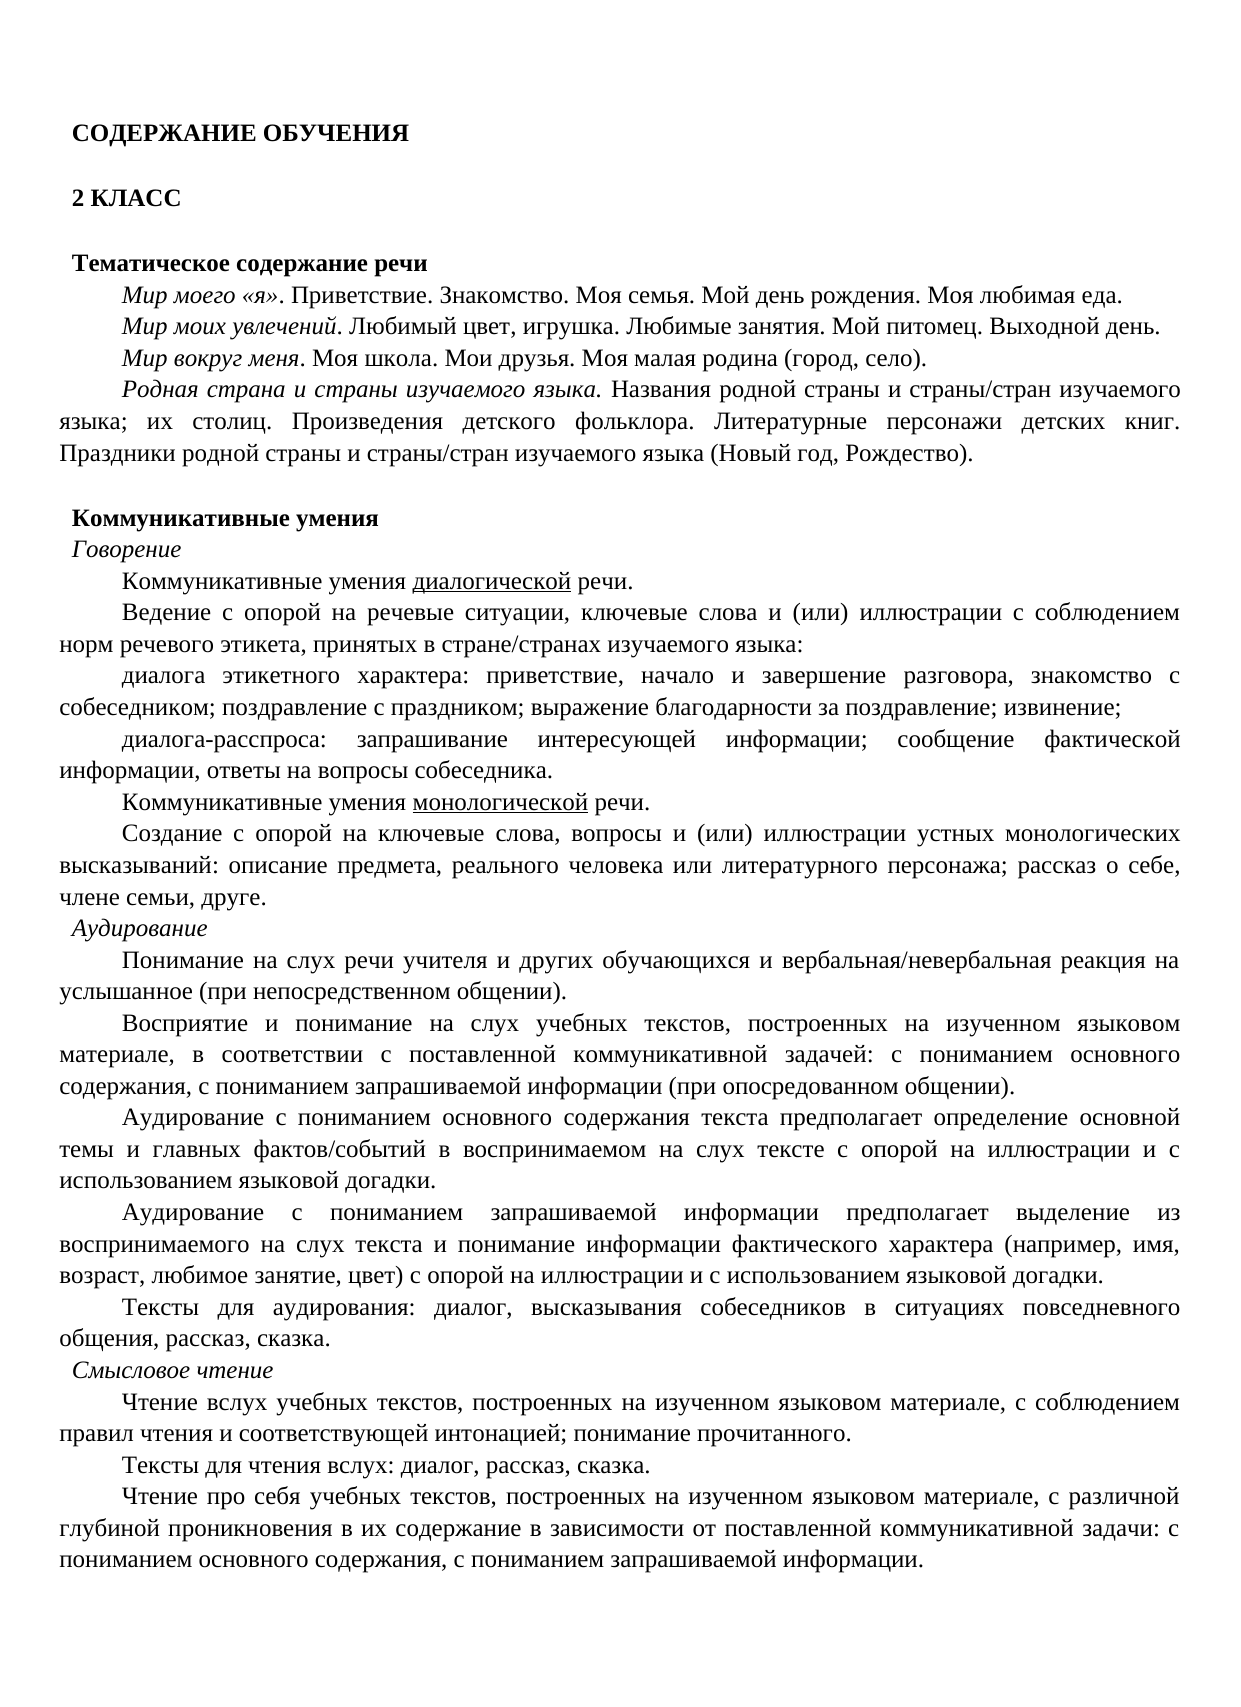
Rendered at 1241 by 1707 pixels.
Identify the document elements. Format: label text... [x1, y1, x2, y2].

text ​СОДЕРЖАНИЕ ОБУЧЕНИЯ [72, 118, 1181, 147]
text Мир моих увлечений. Любимый цвет, игрушка. Любимые занятия. Мой питомец. Выходной день. [59, 311, 1181, 340]
text Восприятие и понимание на слух учебных текстов, построенных на изученном языковом материале, в соответствии с поставленной коммуникативной задачей: с пониманием основного содержания, с пониманием запрашиваемой информации (при опосредованном общении). [59, 1008, 1181, 1100]
text Тексты для чтения вслух: диалог, рассказ, сказка. [59, 1450, 1181, 1478]
text Чтение вслух учебных текстов, построенных на изученном языковом материале, с соблюдением правил чтения и соответствующей интонацией; понимание прочитанного. [59, 1387, 1181, 1447]
text Коммуникативные умения диалогической речи. [59, 566, 1181, 595]
text Тексты для аудирования: диалог, высказывания собеседников в ситуациях повседневного общения, рассказ, сказка. [59, 1292, 1181, 1352]
text диалога-расспроса: запрашивание интересующей информации; сообщение фактической информации, ответы на вопросы собеседника. [59, 724, 1181, 784]
text Аудирование [72, 913, 1181, 942]
text Коммуникативные умения монологической речи. [59, 787, 1181, 816]
text Понимание на слух речи учителя и других обучающихся и вербальная/невербальная реакция на услышанное (при непосредственном общении). [59, 945, 1181, 1005]
text Смысловое чтение [72, 1355, 1181, 1384]
text Мир моего «я». Приветствие. Знакомство. Моя семья. Мой день рождения. Моя любимая еда. [59, 280, 1181, 309]
text 2 КЛАСС [72, 183, 1181, 212]
text Аудирование с пониманием запрашиваемой информации предполагает выделение из воспринимаемого на слух текста и понимание информации фактического характера (например, имя, возраст, любимое занятие, цвет) с опорой на иллюстрации и с использованием языковой догадки. [59, 1197, 1181, 1289]
text Ведение с опорой на речевые ситуации, ключевые слова и (или) иллюстрации с соблюдением норм речевого этикета, принятых в стране/странах изучаемого языка: [59, 597, 1181, 658]
text Создание с опорой на ключевые слова, вопросы и (или) иллюстрации устных монологических высказываний: описание предмета, реального человека или литературного персонажа; рассказ о себе, члене семьи, друге. [59, 818, 1181, 910]
text Мир вокруг меня. Моя школа. Мои друзья. Моя малая родина (город, село). [59, 343, 1181, 372]
text Говорение [72, 534, 1181, 563]
text Коммуникативные умения [72, 503, 1181, 532]
text Чтение про себя учебных текстов, построенных на изученном языковом материале, с различной глубиной проникновения в их содержание в зависимости от поставленной коммуникативной задачи: с пониманием основного содержания, с пониманием запрашиваемой информации. [59, 1481, 1181, 1573]
text Тематическое содержание речи [72, 248, 1181, 277]
text диалога этикетного характера: приветствие, начало и завершение разговора, знакомство с собеседником; поздравление с праздником; выражение благодарности за поздравление; извинение; [59, 661, 1181, 721]
text Аудирование с пониманием основного содержания текста предполагает определение основной темы и главных фактов/событий в воспринимаемом на слух тексте с опорой на иллюстрации и с использованием языковой догадки. [59, 1102, 1181, 1194]
text Родная страна и страны изучаемого языка. Названия родной страны и страны/стран изучаемого языка; их столиц. Произведения детского фольклора. Литературные персонажи детских книг. Праздники родной страны и страны/стран изучаемого языка (Новый год, Рождество). [59, 374, 1181, 466]
